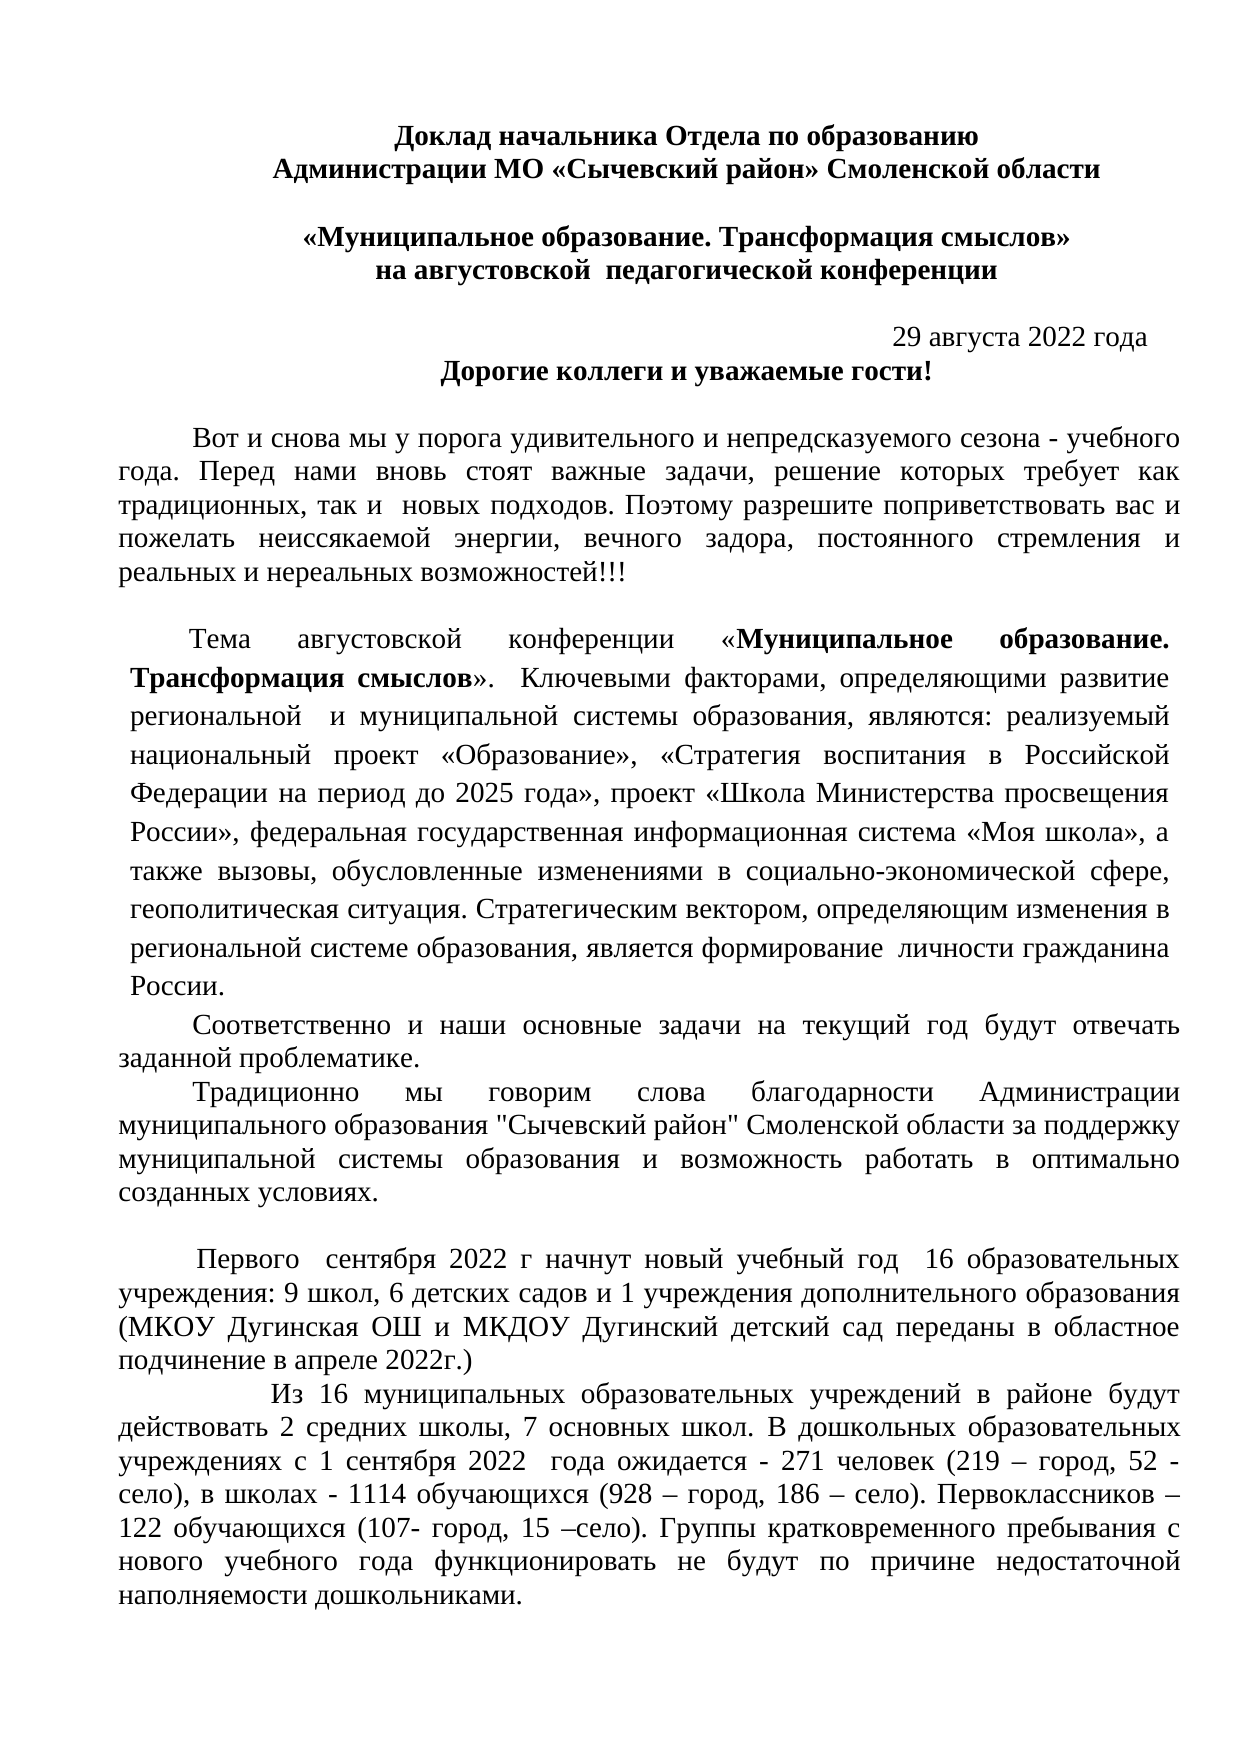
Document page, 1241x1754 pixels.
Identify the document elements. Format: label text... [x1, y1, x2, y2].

text Тема августовской конференции «Муниципальное образование. Трансформация смыслов». Ключевыми факторами, определяющими развитие региональной и муниципальной системы образования, являются: реализуемый национальный проект «Образование», «Стратегия воспитания в Российской Федерации на период до 2025 года», проект «Школа Министерства просвещения России», федеральная государственная информационная система «Моя школа», а также вызовы, обусловленные изменениями в социально-экономической сфере, геополитическая ситуация. Стратегическим вектором, определяющим изменения в региональной системе образования, является формирование личности гражданина России. [130, 621, 1170, 1002]
text Доклад начальника Отдела по образованию [118, 118, 1181, 152]
text 29 августа 2022 года [118, 319, 1181, 353]
text Дорогие коллеги и уважаемые гости! [118, 353, 1181, 386]
text «Муниципальное образование. Трансформация смыслов» [118, 219, 1181, 252]
text Первого сентября 2022 г начнут новый учебный год 16 образовательных учреждения: 9 школ, 6 детских садов и 1 учреждения дополнительного образования (МКОУ Дугинская ОШ и МКДОУ Дугинский детский сад переданы в областное подчинение в апреле 2022г.) [118, 1242, 1181, 1376]
text на августовской педагогической конференции [118, 252, 1181, 286]
text Из 16 муниципальных образовательных учреждений в районе будут действовать 2 средних школы, 7 основных школ. В дошкольных образовательных учреждениях с 1 сентября 2022 года ожидается - 271 человек (219 – город, 52 - село), в школах - 1114 обучающихся (928 – город, 186 – село). Первоклассников – 122 обучающихся (107- город, 15 –село). Группы кратковременного пребывания с нового учебного года функционировать не будут по причине недостаточной наполняемости дошкольниками. [118, 1376, 1181, 1611]
text Традиционно мы говорим слова благодарности Администрации муниципального образования "Сычевский район" Смоленской области за поддержку муниципальной системы образования и возможность работать в оптимально созданных условиях. [118, 1074, 1181, 1208]
text Администрации МО «Сычевский район» Смоленской области [118, 152, 1181, 185]
text Соответственно и наши основные задачи на текущий год будут отвечать заданной проблематике. [118, 1007, 1181, 1074]
text Вот и снова мы у порога удивительного и непредсказуемого сезона - учебного года. Перед нами вновь стоят важные задачи, решение которых требует как традиционных, так и новых подходов. Поэтому разрешите поприветствовать вас и пожелать неиссякаемой энергии, вечного задора, постоянного стремления и реальных и нереальных возможностей!!! [118, 420, 1181, 588]
